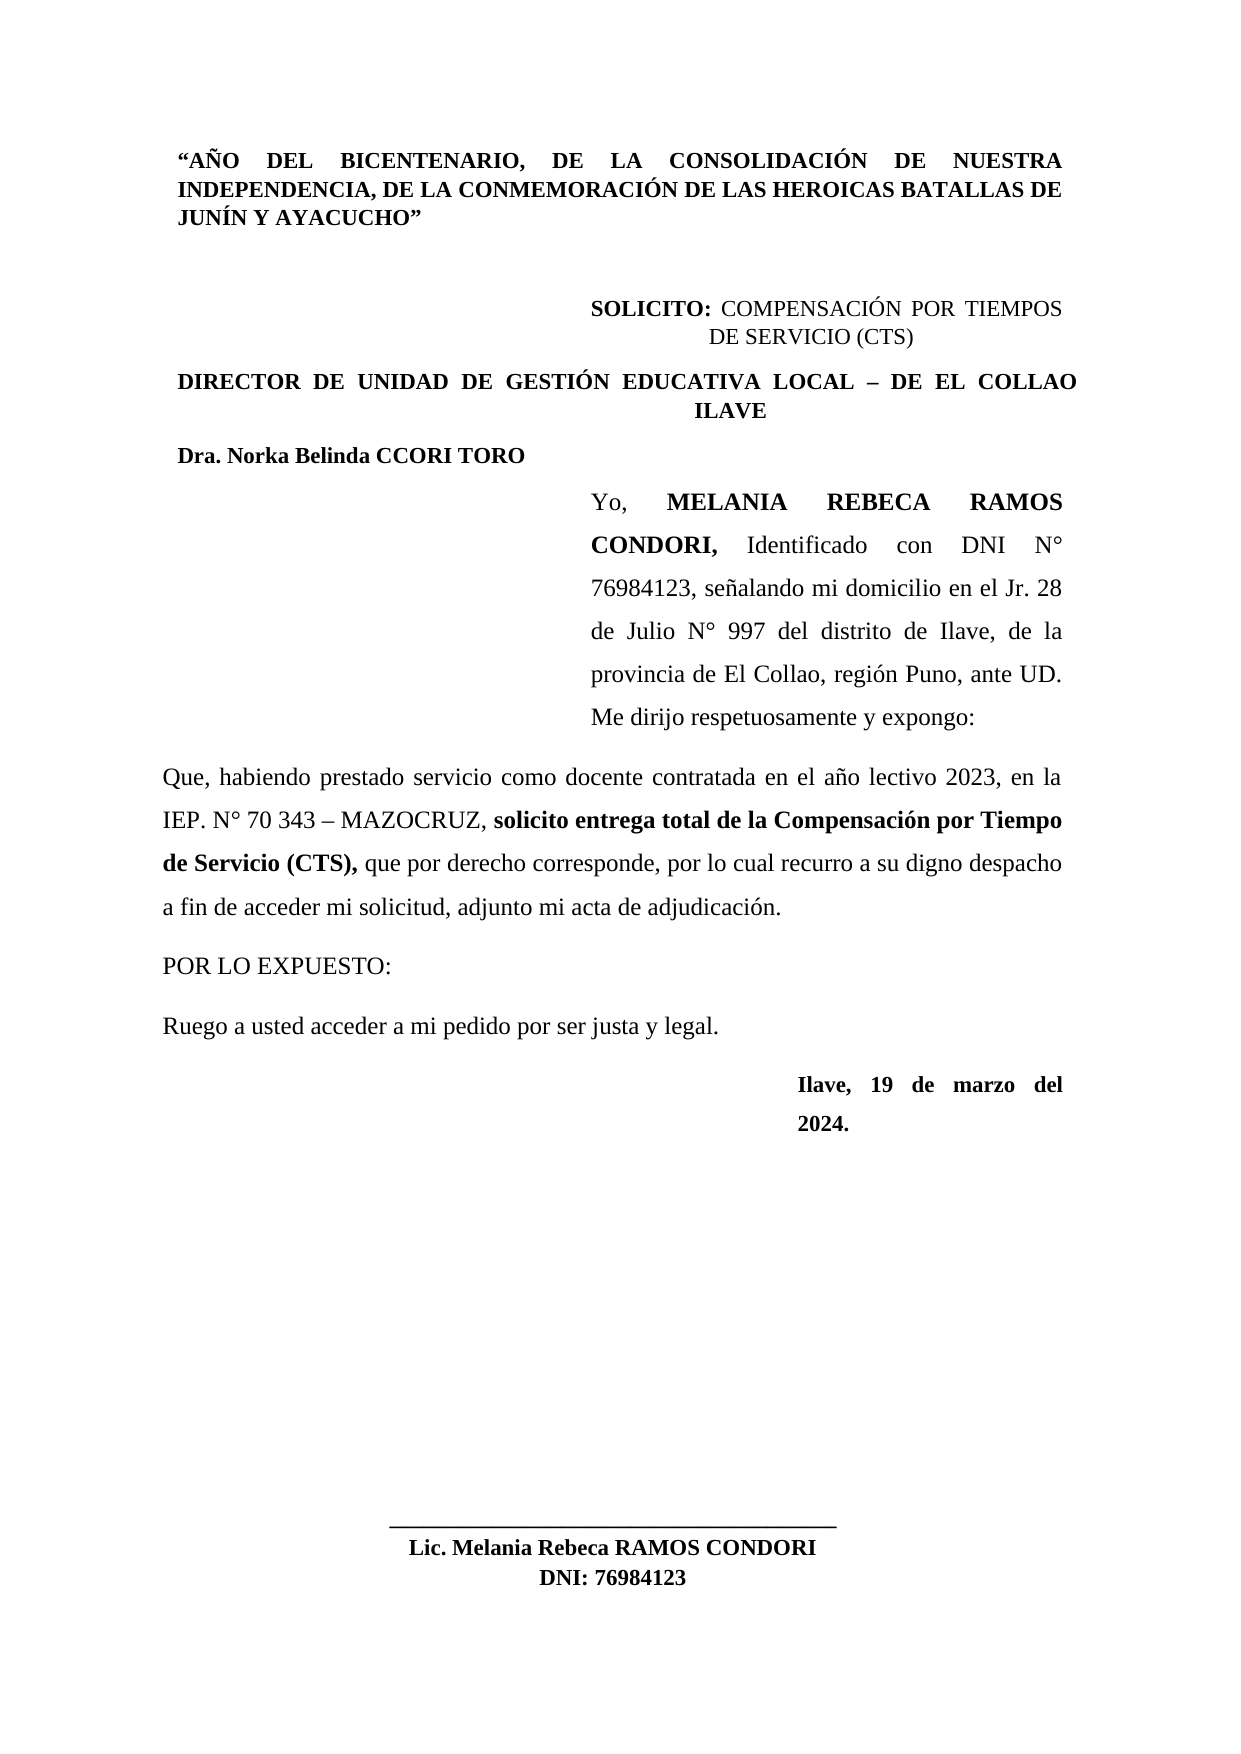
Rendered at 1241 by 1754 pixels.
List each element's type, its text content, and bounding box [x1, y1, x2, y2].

text POR LO EXPUESTO: [162, 951, 1063, 980]
text Ilave, 19 de marzo del 2024. [797, 1071, 1063, 1137]
text Yo, MELANIA REBECA RAMOS CONDORI, Identificado con DNI N° 76984123, señalando mi domicilio en el Jr. 28 de Julio N° 997 del distrito de Ilave, de la provincia de El Collao, región Puno, ante UD. Me dirijo respetuosamente y expongo: [591, 487, 1063, 731]
text Lic. Melania Rebeca RAMOS CONDORI [162, 1534, 1063, 1560]
text Dra. Norka Belinda CCORI TORO [177, 442, 1063, 468]
text _______________________________________ [162, 1503, 1063, 1530]
text “AÑO DEL BICENTENARIO, DE LA CONSOLIDACIÓN DE NUESTRA INDEPENDENCIA, DE LA CONMEMORACIÓN DE LAS HEROICAS BATALLAS DE JUNÍN Y AYACUCHO” [177, 148, 1063, 231]
text DIRECTOR DE UNIDAD DE GESTIÓN EDUCATIVA LOCAL – DE EL COLLAO ILAVE [177, 368, 1078, 423]
text SOLICITO: COMPENSACIÓN POR TIEMPOS DE SERVICIO (CTS) [591, 295, 1063, 349]
text Que, habiendo prestado servicio como docente contratada en el año lectivo 2023, en la IEP. N° 70 343 – MAZOCRUZ, solicito entrega total de la Compensación por Tiempo de Servicio (CTS), que por derecho corresponde, por lo cual recurro a su digno despacho a fin de acceder mi solicitud, adjunto mi acta de adjudicación. [162, 762, 1063, 920]
text DNI: 76984123 [162, 1564, 1063, 1590]
text Ruego a usted acceder a mi pedido por ser justa y legal. [162, 1011, 1063, 1040]
